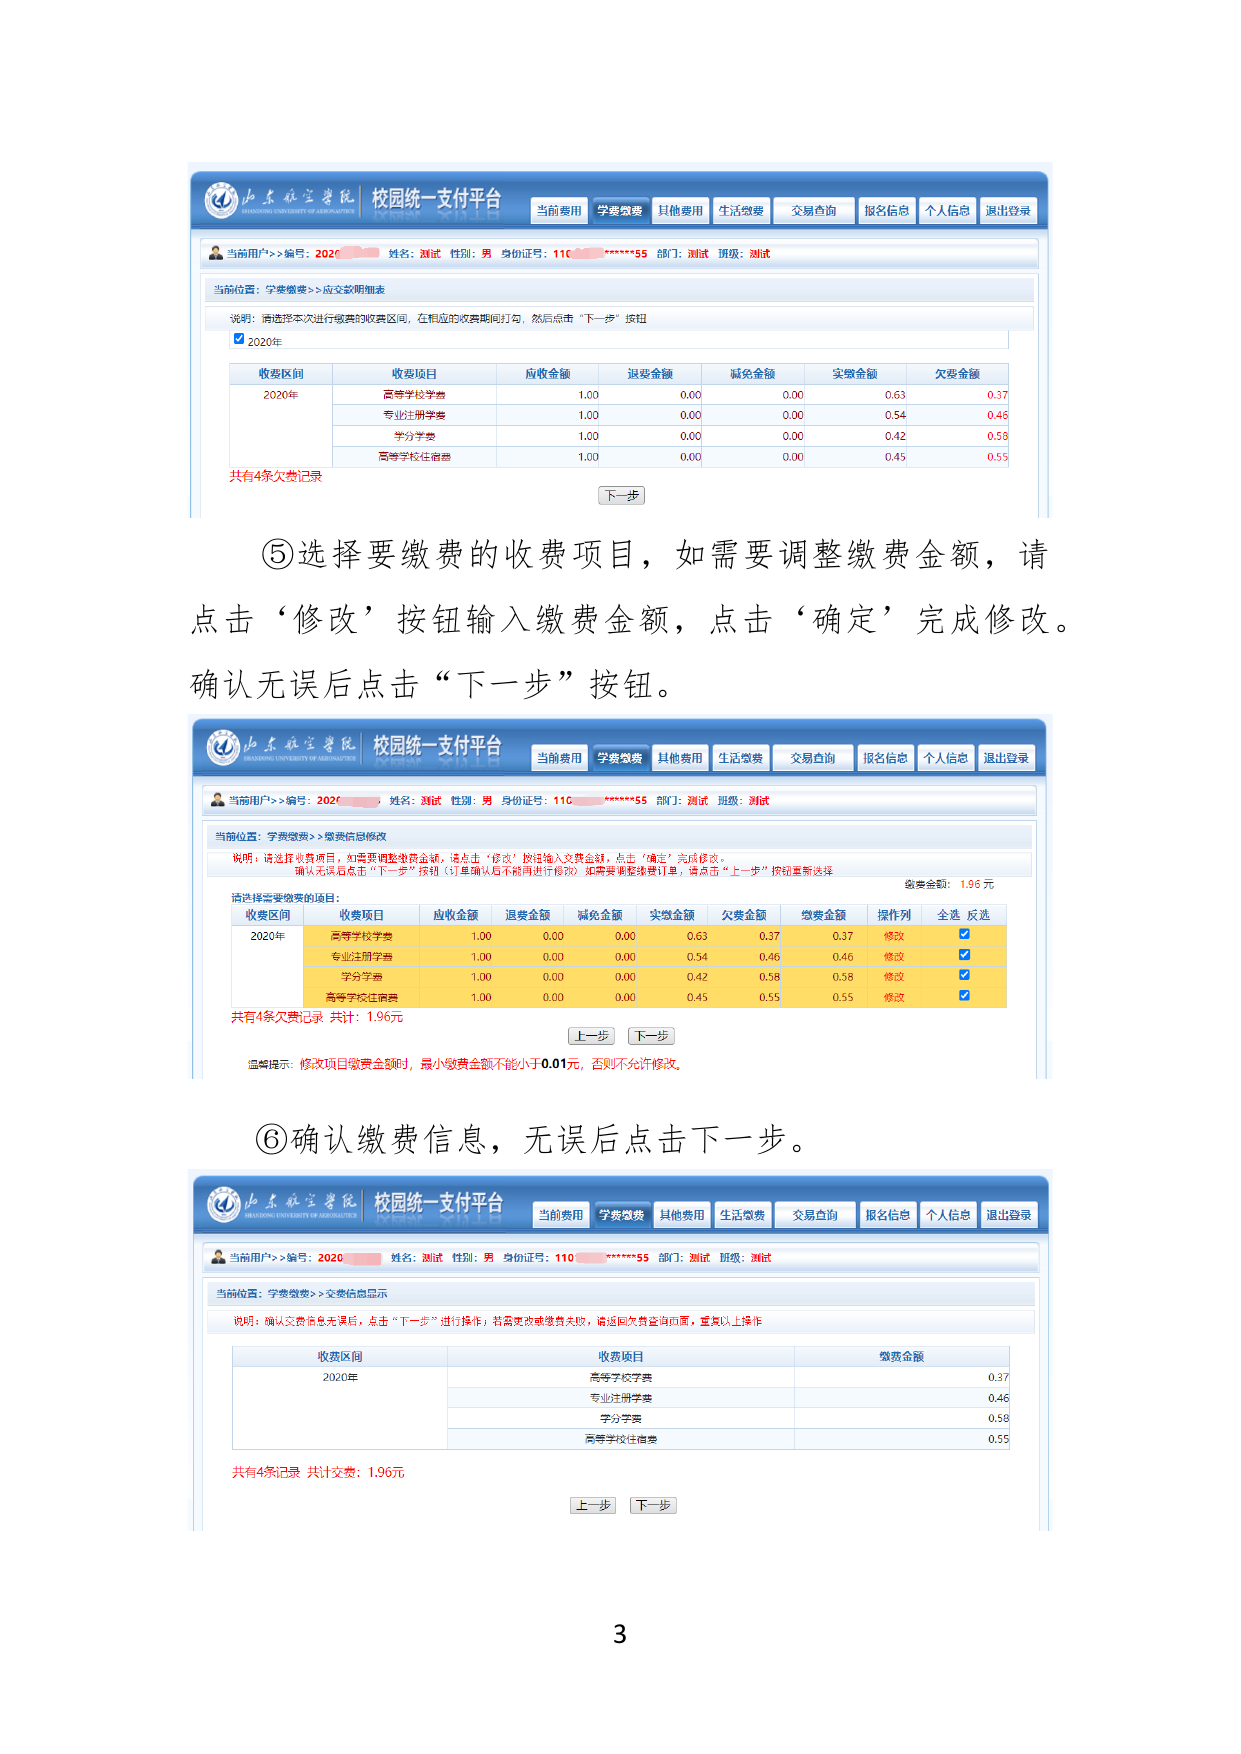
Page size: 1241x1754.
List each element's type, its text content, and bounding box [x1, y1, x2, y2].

picture [187, 1169, 1053, 1531]
picture [187, 162, 1053, 518]
picture [187, 714, 1053, 1079]
text ⑤选择要缴费的收费项目，如需要调整缴费金额，请点击‘修改’按钮输入缴费金额，点击‘确定’完成修改。确认无误后点击“下一步”按钮。 [187, 519, 1053, 714]
text ⑥确认缴费信息，无误后点击下一步。 [187, 1104, 1053, 1169]
